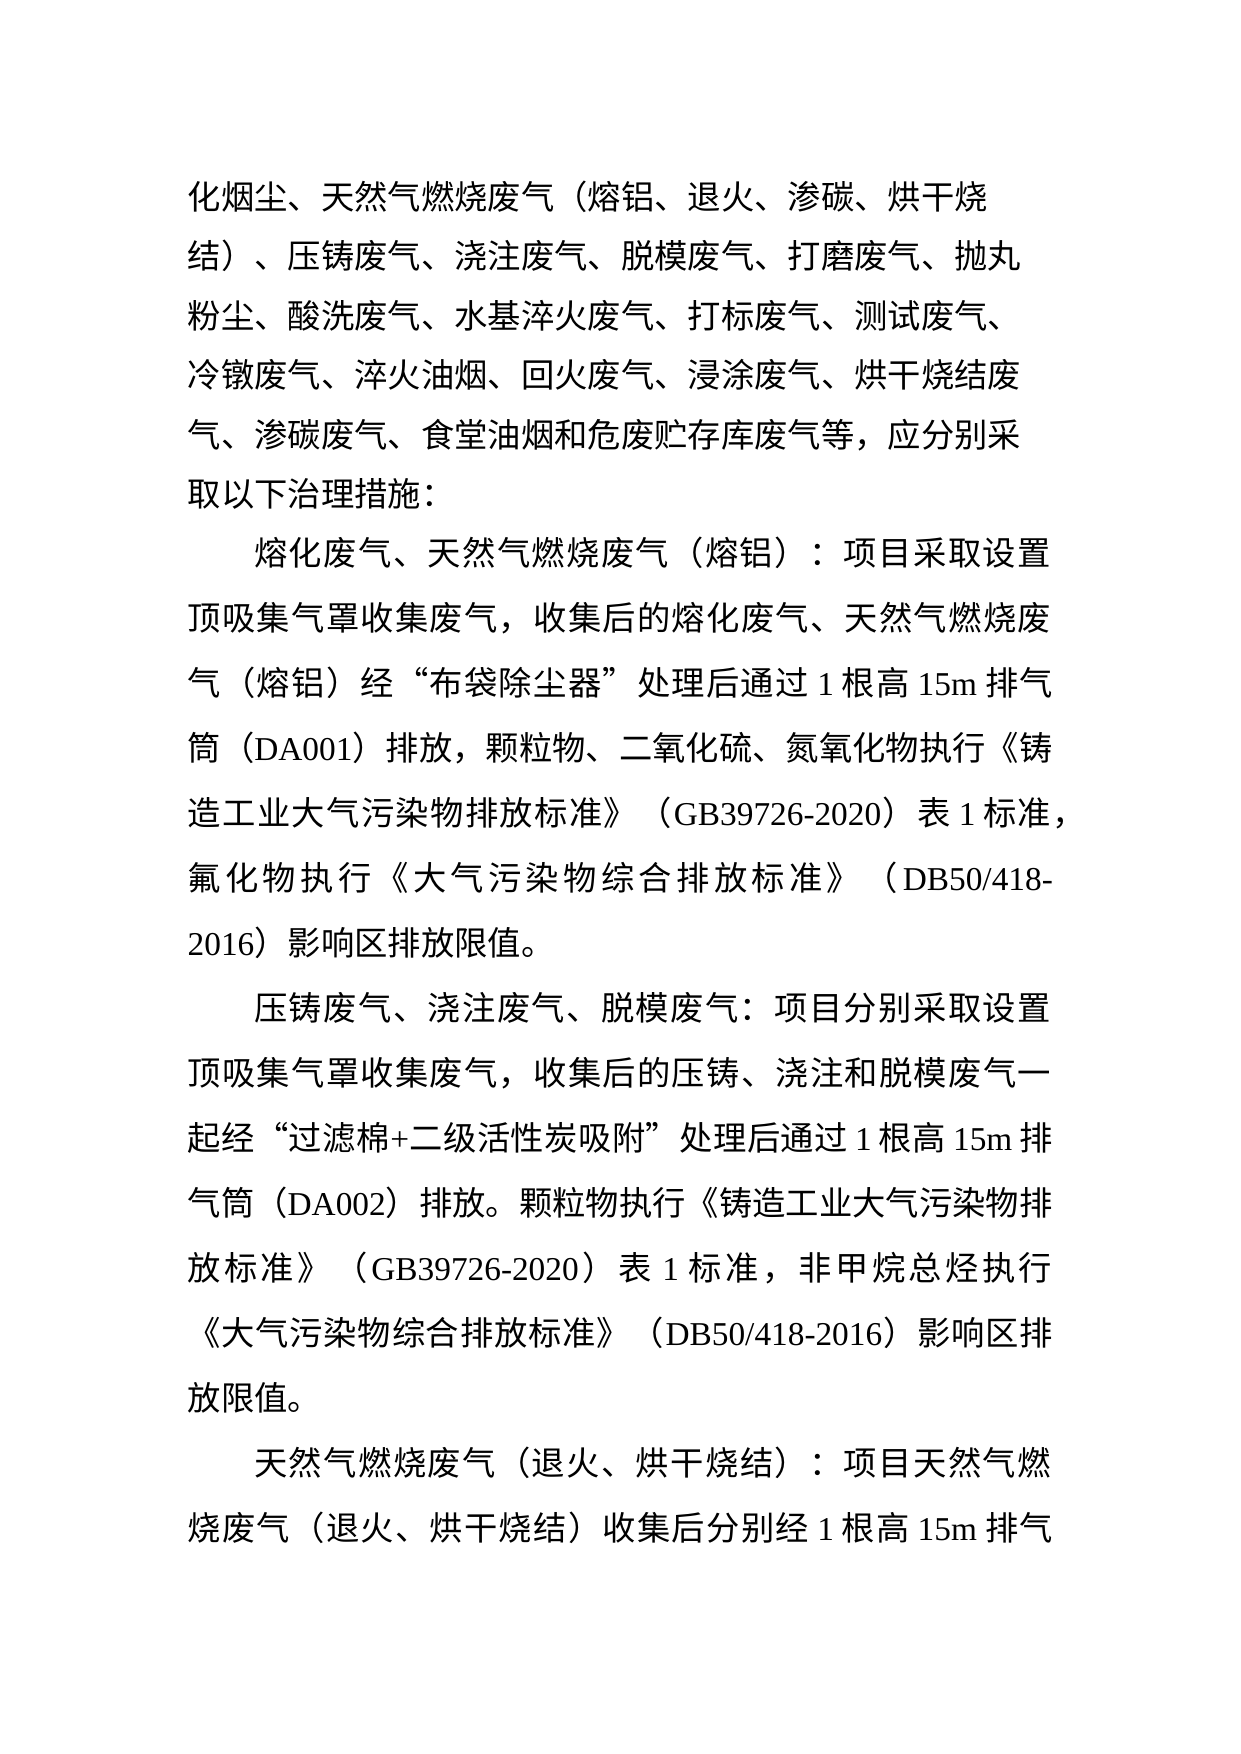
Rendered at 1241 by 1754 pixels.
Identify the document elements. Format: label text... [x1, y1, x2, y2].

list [187, 162, 1053, 518]
text 压铸废气、浇注废气、脱模废气：项目分别采取设置顶吸集气罩收集废气，收集后的压铸、浇注和脱模废气一起经“过滤棉+二级活性炭吸附”处理后通过1根高15m排气筒（DA002）排放。颗粒物执行《铸造工业大气污染物排放标准》（GB39726-2020）表1标准，非甲烷总烃执行《大气污染物综合排放标准》（DB50/418-2016）影响区排放限值。 [187, 973, 1053, 1428]
text 熔化废气、天然气燃烧废气（熔铝）：项目采取设置顶吸集气罩收集废气，收集后的熔化废气、天然气燃烧废气（熔铝）经“布袋除尘器”处理后通过1根高15m排气筒（DA001）排放，颗粒物、二氧化硫、氮氧化物执行《铸造工业大气污染物排放标准》（GB39726-2020）表1标准，氟化物执行《大气污染物综合排放标准》（DB50/418-2016）影响区排放限值。 [187, 518, 1053, 973]
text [187, 1428, 1053, 1558]
